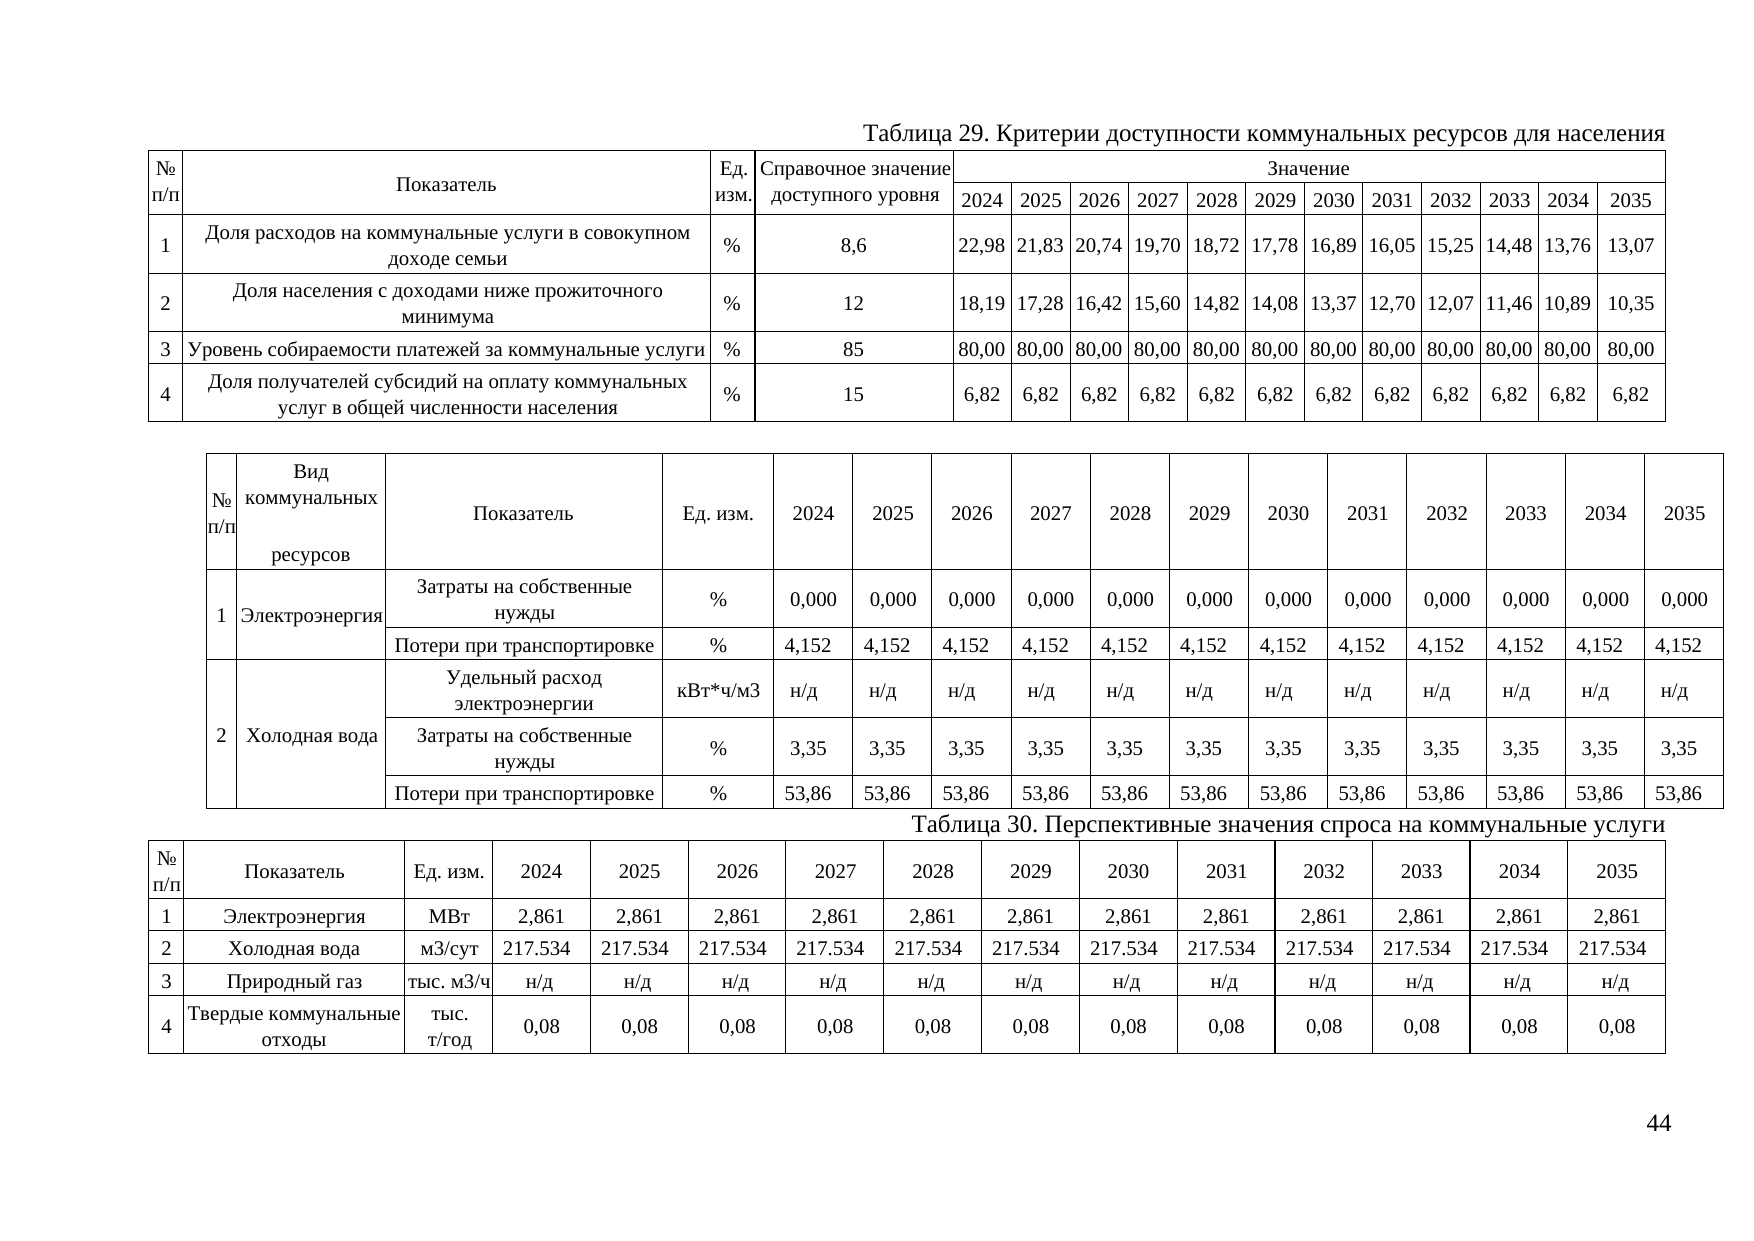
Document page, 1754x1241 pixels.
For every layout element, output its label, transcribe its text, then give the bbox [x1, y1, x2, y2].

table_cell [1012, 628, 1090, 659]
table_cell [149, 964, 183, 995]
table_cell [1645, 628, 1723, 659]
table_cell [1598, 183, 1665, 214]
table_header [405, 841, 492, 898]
table_header Ед. изм. [711, 151, 754, 214]
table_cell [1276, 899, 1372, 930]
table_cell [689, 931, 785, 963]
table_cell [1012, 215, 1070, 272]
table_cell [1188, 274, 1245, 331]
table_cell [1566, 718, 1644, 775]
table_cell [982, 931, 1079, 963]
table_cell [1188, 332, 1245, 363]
table_cell 2024 [954, 183, 1011, 214]
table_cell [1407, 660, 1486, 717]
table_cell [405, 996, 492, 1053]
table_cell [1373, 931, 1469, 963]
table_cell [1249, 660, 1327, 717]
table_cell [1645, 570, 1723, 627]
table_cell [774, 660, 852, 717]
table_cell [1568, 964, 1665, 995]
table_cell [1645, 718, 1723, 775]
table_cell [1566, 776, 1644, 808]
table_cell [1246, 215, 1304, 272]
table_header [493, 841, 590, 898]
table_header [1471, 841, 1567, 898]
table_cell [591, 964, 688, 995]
table_header Справочное значение доступного уровня [756, 151, 953, 214]
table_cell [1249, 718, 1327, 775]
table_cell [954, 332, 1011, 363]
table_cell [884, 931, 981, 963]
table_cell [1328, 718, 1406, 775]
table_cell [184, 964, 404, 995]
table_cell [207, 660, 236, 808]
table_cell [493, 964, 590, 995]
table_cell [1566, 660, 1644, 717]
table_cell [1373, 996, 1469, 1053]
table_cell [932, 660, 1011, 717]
table_cell 2026 [1071, 183, 1128, 214]
table_cell 2027 [1129, 183, 1187, 214]
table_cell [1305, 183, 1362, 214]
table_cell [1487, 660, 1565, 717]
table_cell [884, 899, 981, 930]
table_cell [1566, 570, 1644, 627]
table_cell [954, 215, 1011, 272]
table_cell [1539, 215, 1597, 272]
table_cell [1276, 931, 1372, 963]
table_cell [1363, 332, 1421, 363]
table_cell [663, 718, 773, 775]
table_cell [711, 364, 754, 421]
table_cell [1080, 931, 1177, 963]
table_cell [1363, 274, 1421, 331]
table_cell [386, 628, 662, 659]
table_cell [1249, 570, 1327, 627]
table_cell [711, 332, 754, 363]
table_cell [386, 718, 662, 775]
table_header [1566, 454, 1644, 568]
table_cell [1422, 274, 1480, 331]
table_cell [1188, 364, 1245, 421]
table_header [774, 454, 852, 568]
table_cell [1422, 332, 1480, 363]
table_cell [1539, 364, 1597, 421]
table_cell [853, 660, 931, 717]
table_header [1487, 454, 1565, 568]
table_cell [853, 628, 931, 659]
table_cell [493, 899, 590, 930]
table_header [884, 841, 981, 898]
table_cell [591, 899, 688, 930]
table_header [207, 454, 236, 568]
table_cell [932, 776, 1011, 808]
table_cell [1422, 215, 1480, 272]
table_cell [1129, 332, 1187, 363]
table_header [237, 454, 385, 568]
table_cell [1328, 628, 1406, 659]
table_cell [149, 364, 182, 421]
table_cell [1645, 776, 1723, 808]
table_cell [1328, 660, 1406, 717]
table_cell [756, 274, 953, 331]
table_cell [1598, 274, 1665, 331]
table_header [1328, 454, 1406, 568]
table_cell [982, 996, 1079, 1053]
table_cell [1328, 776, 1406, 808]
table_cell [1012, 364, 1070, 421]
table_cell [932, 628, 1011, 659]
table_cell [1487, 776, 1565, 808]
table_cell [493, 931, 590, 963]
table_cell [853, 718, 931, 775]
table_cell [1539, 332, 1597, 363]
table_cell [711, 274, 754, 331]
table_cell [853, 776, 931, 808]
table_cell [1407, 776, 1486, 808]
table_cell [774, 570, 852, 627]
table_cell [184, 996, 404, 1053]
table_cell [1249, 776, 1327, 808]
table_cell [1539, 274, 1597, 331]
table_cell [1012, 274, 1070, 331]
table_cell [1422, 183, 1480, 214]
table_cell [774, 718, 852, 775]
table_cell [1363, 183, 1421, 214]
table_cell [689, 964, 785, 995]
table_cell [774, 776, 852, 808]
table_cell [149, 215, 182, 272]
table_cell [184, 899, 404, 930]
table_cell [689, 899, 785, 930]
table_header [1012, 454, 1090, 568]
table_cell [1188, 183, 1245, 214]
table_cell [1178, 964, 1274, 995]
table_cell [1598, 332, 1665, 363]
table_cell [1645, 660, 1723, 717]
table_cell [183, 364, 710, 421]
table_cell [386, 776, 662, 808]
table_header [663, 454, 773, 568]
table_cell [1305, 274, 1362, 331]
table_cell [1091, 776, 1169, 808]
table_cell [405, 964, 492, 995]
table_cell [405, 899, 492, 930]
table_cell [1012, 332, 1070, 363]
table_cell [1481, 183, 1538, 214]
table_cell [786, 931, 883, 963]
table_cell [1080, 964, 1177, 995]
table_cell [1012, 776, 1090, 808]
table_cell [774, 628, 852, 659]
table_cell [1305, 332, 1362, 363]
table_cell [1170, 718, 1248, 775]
table_header № п/п [149, 151, 182, 214]
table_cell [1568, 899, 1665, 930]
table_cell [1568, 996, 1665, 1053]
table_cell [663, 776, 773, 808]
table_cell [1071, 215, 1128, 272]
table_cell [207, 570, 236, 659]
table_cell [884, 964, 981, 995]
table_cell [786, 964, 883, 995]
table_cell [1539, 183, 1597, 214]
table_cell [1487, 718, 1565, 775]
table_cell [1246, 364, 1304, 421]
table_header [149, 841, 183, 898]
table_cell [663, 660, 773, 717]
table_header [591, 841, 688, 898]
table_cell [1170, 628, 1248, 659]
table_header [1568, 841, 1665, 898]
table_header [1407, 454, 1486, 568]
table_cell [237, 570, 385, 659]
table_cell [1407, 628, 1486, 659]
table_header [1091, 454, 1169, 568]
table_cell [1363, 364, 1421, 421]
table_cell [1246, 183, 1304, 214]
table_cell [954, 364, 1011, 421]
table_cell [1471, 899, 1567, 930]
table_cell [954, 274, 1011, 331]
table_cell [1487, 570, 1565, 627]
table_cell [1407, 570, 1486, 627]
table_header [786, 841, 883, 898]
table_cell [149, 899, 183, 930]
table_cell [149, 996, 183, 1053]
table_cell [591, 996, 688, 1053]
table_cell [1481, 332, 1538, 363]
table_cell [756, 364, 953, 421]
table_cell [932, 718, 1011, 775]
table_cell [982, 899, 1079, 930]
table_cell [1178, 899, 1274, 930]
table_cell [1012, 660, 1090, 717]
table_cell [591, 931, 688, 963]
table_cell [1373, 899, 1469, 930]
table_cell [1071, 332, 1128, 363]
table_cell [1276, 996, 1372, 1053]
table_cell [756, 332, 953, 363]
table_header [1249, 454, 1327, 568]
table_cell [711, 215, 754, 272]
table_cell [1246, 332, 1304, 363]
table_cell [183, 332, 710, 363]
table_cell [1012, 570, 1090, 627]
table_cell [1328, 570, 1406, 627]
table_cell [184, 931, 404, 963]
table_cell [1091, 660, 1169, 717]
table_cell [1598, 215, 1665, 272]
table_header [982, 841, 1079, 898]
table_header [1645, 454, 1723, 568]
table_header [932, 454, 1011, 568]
text Таблица 29. Критерии доступности коммунальных ресурсов для населения [207, 118, 1666, 147]
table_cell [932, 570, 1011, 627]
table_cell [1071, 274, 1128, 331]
text Таблица 30. Перспективные значения спроса на коммунальные услуги [207, 809, 1666, 837]
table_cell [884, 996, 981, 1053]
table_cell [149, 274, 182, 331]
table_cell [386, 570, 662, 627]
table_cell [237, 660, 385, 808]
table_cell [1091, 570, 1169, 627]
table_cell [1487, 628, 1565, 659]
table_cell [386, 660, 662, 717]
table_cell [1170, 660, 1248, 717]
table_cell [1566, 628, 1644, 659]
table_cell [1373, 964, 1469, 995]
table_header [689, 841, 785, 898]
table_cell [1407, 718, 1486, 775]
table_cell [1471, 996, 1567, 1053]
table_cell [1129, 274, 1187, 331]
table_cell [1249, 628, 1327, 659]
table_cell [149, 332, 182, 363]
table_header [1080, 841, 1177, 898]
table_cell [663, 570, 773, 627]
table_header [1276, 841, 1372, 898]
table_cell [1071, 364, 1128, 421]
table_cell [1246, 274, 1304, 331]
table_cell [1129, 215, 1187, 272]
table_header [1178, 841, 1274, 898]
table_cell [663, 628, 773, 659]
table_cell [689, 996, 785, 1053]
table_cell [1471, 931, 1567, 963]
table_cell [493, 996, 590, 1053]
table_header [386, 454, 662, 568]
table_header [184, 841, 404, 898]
table_header Показатель [183, 151, 710, 214]
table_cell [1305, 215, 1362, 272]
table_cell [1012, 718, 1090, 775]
table_header Значение [954, 151, 1665, 182]
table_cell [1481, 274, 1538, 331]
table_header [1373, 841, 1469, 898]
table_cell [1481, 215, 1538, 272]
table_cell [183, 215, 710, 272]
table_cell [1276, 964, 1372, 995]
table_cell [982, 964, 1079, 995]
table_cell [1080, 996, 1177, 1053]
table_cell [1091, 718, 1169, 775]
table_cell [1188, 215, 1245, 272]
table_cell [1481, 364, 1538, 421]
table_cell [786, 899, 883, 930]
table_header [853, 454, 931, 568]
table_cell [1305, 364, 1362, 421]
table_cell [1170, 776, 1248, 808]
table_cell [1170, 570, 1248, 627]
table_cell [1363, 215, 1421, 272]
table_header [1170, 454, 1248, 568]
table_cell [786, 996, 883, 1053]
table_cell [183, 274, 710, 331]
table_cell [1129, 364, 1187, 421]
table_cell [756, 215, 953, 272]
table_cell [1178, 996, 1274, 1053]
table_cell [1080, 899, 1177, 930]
table_cell 2025 [1012, 183, 1070, 214]
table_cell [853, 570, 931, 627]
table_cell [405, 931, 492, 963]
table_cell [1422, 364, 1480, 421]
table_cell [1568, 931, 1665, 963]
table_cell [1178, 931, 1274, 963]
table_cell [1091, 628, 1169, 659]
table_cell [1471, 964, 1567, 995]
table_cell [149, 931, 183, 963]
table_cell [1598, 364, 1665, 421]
